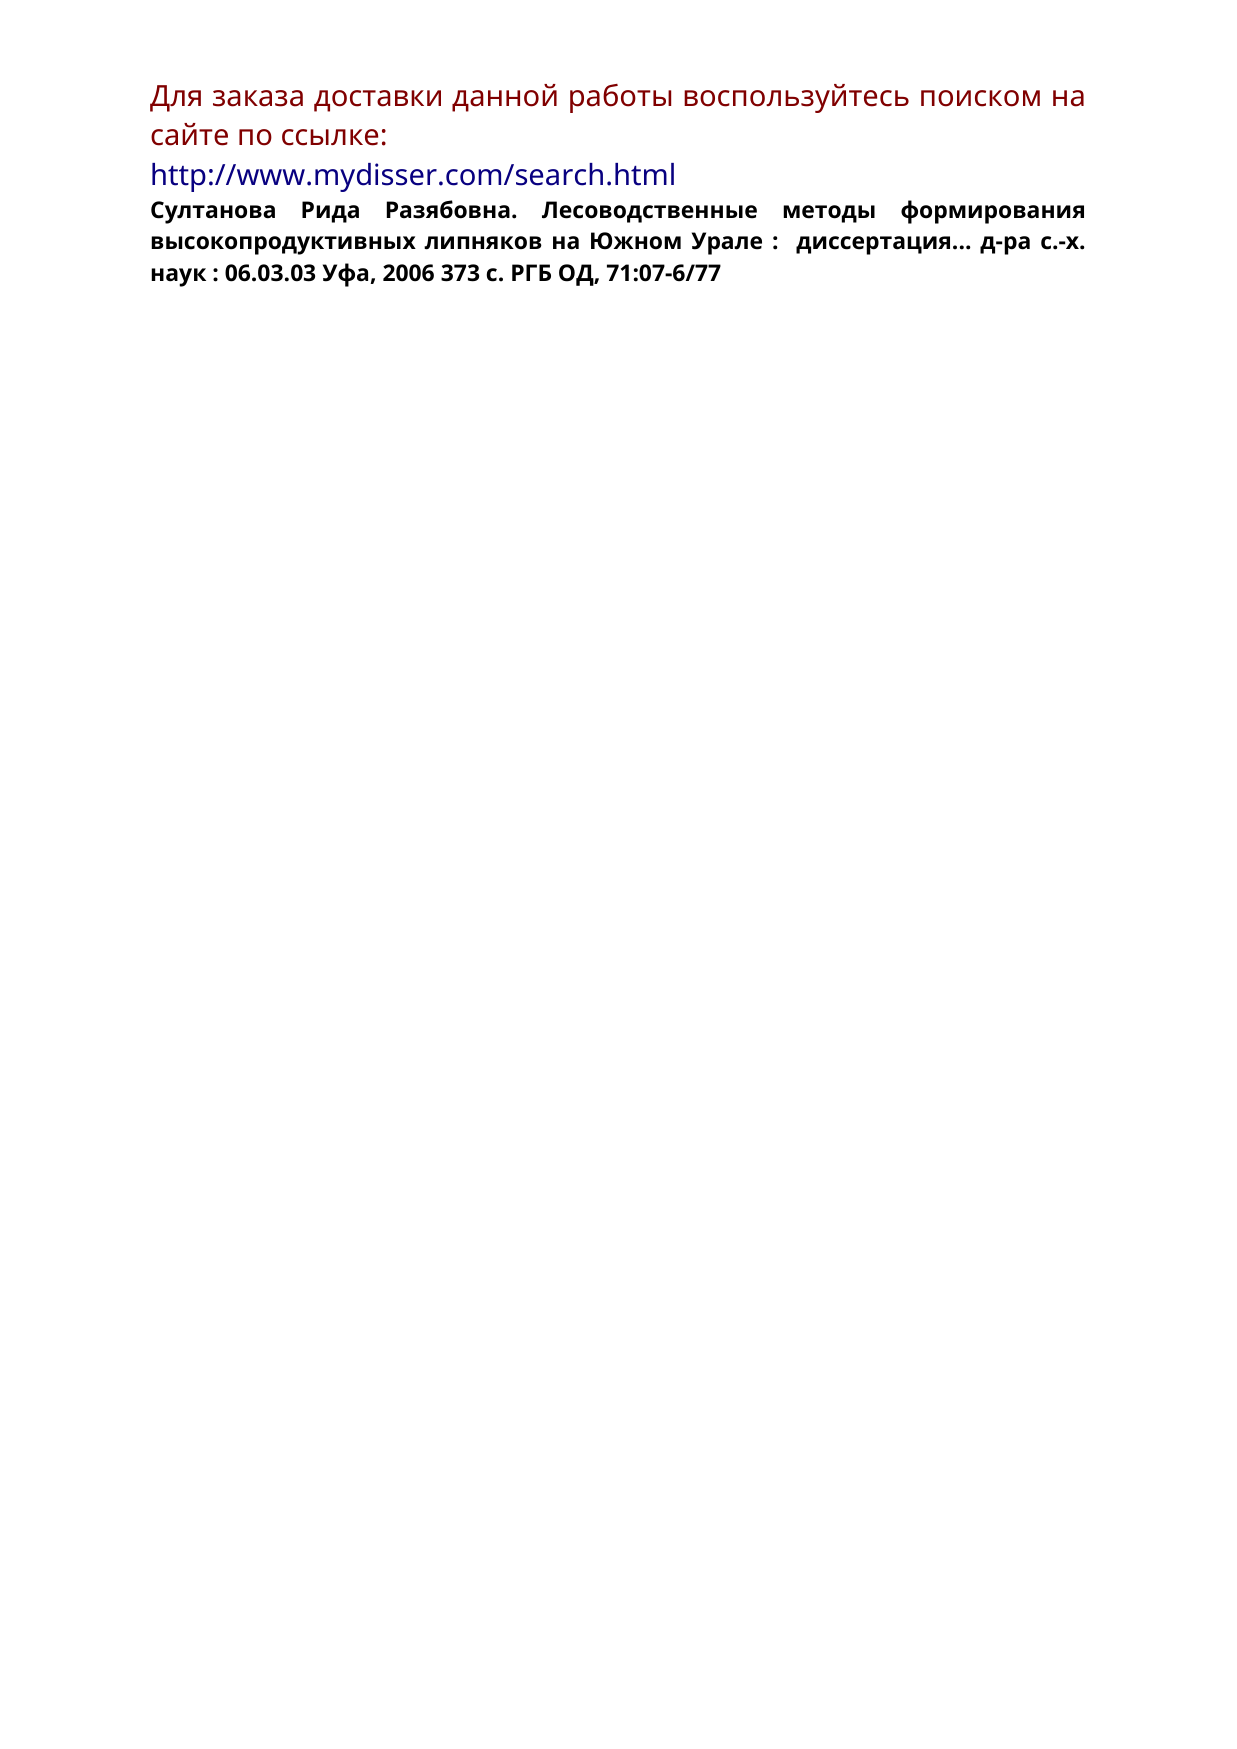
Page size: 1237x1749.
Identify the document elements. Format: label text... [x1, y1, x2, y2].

text Султанова Рида Разябовна. Лесоводственные методы формирования высокопродуктивных липняков на Южном Урале : диссертация... д-ра с.-х. наук : 06.03.03 Уфа, 2006 373 с. РГБ ОД, 71:07-6/77 [150, 194, 1086, 288]
